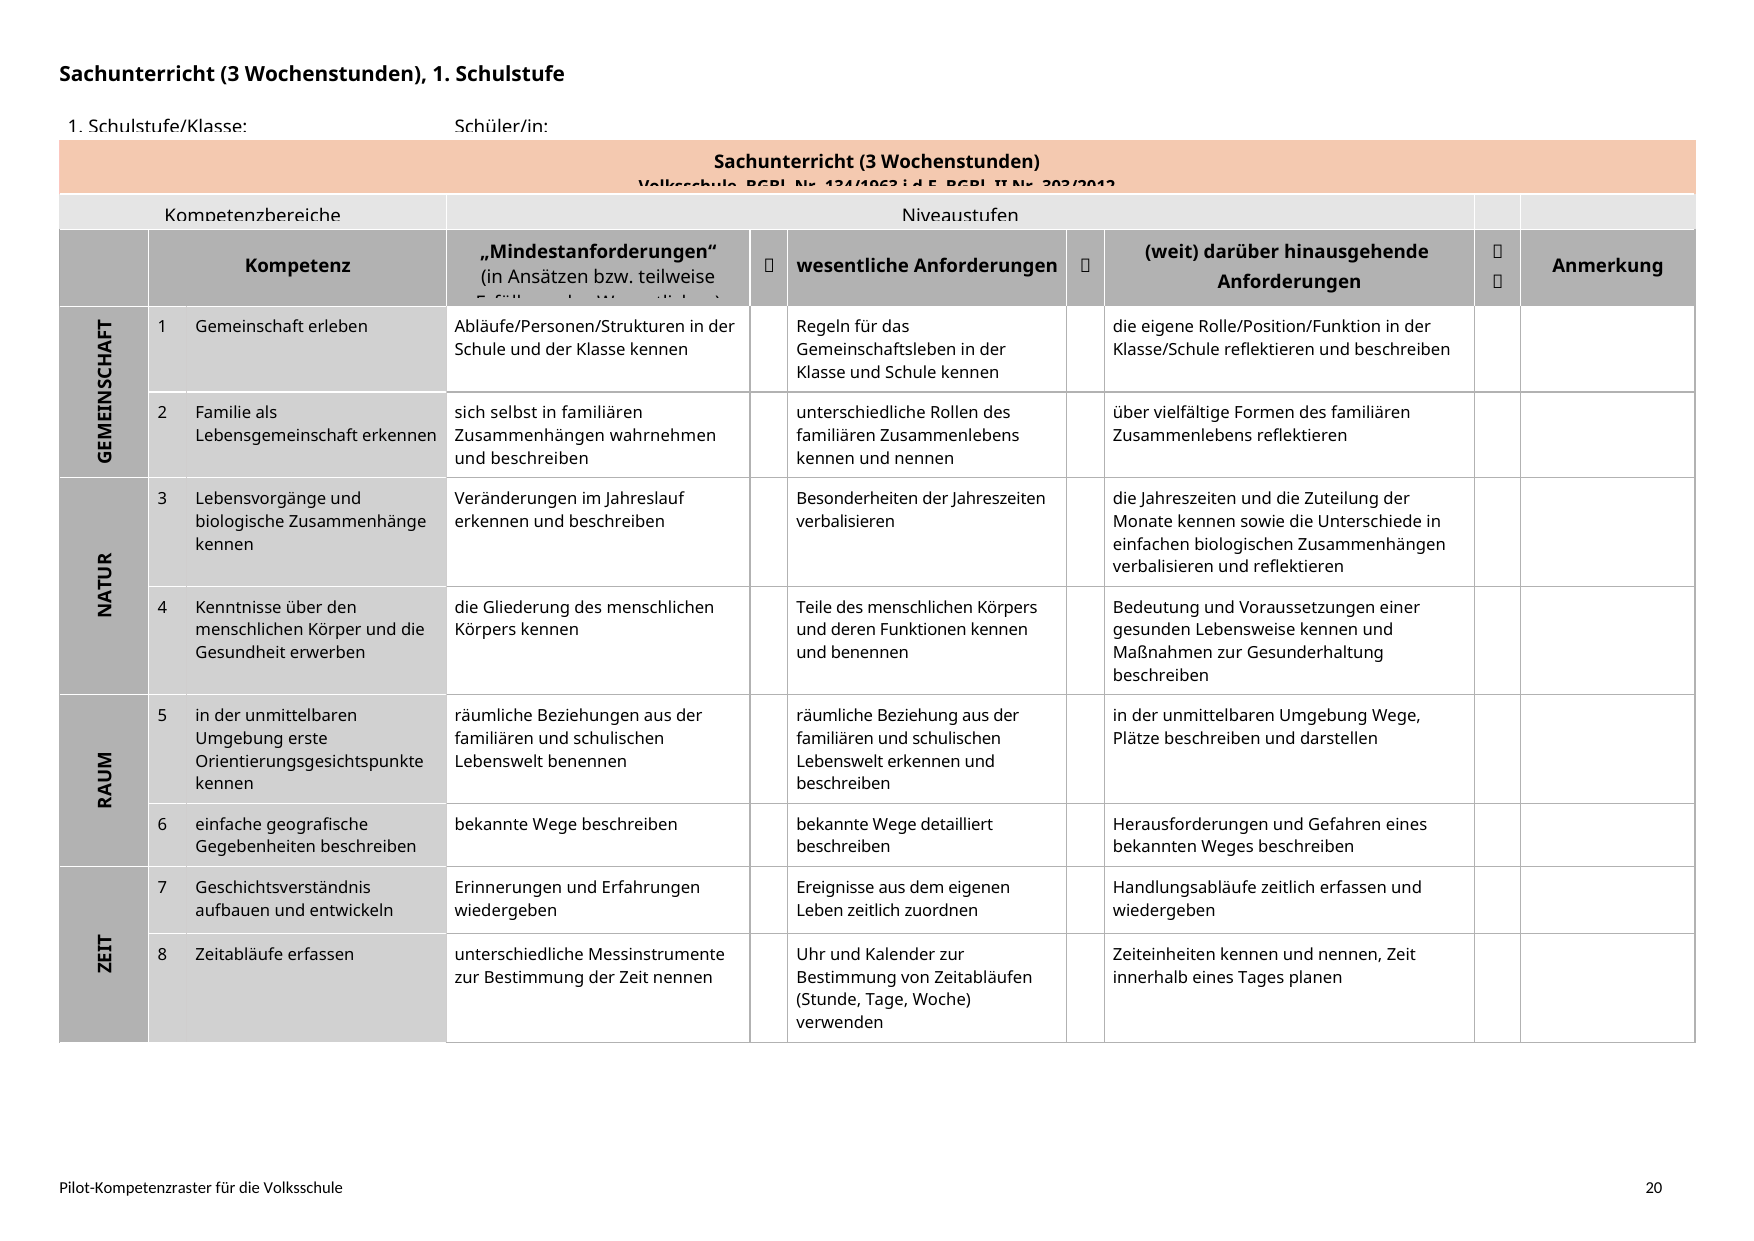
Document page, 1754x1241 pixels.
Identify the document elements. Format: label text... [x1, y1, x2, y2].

table_cell [1521, 867, 1694, 933]
table_cell [1067, 867, 1104, 933]
table_cell [1475, 307, 1520, 391]
table_cell wesentliche Anforderungen [788, 230, 1066, 306]
table_cell Niveaustufen [447, 195, 1474, 229]
table_cell Handlungsabläufe zeitlich erfassen und wiedergeben [1105, 867, 1474, 933]
table_cell [751, 307, 787, 391]
table_cell  [1067, 230, 1104, 306]
table_cell 5 [149, 695, 186, 803]
table_header 1. Schulstufe/Klasse: [59, 105, 446, 140]
table_cell Zeitabläufe erfassen [187, 934, 446, 1042]
table_cell räumliche Beziehung aus der familiären und schulischen Lebenswelt erkennen und beschreiben [788, 695, 1066, 803]
table_cell [1521, 393, 1694, 477]
table_cell 6 [149, 804, 186, 866]
table_cell [1521, 307, 1694, 391]
table_cell Uhr und Kalender zur Bestimmung von Zeitabläufen (Stunde, Tage, Woche) verwenden [788, 934, 1066, 1042]
table_cell 1 [149, 307, 186, 391]
table_cell [1475, 867, 1520, 933]
table_cell zeit [60, 867, 148, 1042]
table_cell [1475, 934, 1520, 1042]
table_cell über vielfältige Formen des familiären Zusammenlebens reflektieren [1105, 393, 1474, 477]
table_cell Bedeutung und Voraussetzungen einer gesunden Lebensweise kennen und Maßnahmen zur Gesunderhaltung beschreiben [1105, 587, 1474, 694]
table_cell [1521, 478, 1694, 586]
table_cell [1521, 195, 1694, 229]
table_cell Herausforderungen und Gefahren eines bekannten Weges beschreiben [1105, 804, 1474, 866]
table_cell   [1475, 230, 1520, 306]
table_cell [1521, 804, 1694, 866]
table_cell [1521, 934, 1694, 1042]
table_cell räumliche Beziehungen aus der familiären und schulischen Lebenswelt benennen [447, 695, 749, 803]
table_cell [751, 804, 787, 866]
table_cell [1067, 393, 1104, 477]
table_cell die Jahreszeiten und die Zuteilung der Monate kennen sowie die Unterschiede in einfachen biologischen Zusammenhängen verbalisieren und reflektieren [1105, 478, 1474, 586]
table_cell Sachunterricht (3 Wochenstunden) Volksschule, BGBl. Nr. 134/1963 i.d.F. BGBl. II Nr. 303/2012 [60, 140, 1694, 193]
table_cell unterschiedliche Rollen des familiären Zusammenlebens kennen und nennen [788, 393, 1066, 477]
table_cell Zeiteinheiten kennen und nennen, Zeit innerhalb eines Tages planen [1105, 934, 1474, 1042]
table_cell Familie als Lebensgemeinschaft erkennen [187, 393, 446, 477]
table_cell 2 [149, 393, 186, 477]
table_cell [751, 478, 787, 586]
table_cell Gemeinschaft [60, 307, 148, 477]
table_cell [1067, 587, 1104, 694]
table_cell einfache geografische Gegebenheiten beschreiben [187, 804, 446, 866]
table_cell 4 [149, 587, 186, 694]
table_cell Kenntnisse über den menschlichen Körper und die Gesundheit erwerben [187, 587, 446, 694]
table_cell [1521, 695, 1694, 803]
table_cell (weit) darüber hinausgehende Anforderungen [1105, 230, 1474, 306]
table_cell [751, 695, 787, 803]
table_cell in der unmittelbaren Umgebung Wege, Plätze beschreiben und darstellen [1105, 695, 1474, 803]
table_cell die Gliederung des menschlichen Körpers kennen [447, 587, 749, 694]
table_cell 7 [149, 867, 186, 933]
table_cell bekannte Wege beschreiben [447, 804, 749, 866]
table_cell [751, 867, 787, 933]
table_cell Ereignisse aus dem eigenen Leben zeitlich zuordnen [788, 867, 1066, 933]
table_cell [1521, 587, 1694, 694]
table_cell sich selbst in familiären Zusammenhängen wahrnehmen und beschreiben [447, 393, 749, 477]
table_cell unterschiedliche Messinstrumente zur Bestimmung der Zeit nennen [447, 934, 749, 1042]
table_cell [1067, 478, 1104, 586]
table_cell Kompetenzbereiche [60, 195, 446, 229]
table_cell Gemeinschaft erleben [187, 307, 446, 391]
table_cell [1067, 695, 1104, 803]
table_cell Regeln für das Gemeinschaftsleben in der Klasse und Schule kennen [788, 307, 1066, 391]
table_cell „Mindestanforderungen“ (in Ansätzen bzw. teilweise Erfüllung des Wesentlichen) [447, 230, 749, 306]
table_cell [60, 230, 148, 306]
table_cell [751, 587, 787, 694]
table_cell [1475, 695, 1520, 803]
table_cell [1475, 804, 1520, 866]
table_cell Geschichtsverständnis aufbauen und entwickeln [187, 867, 446, 933]
table_cell Anmerkung [1521, 230, 1694, 306]
table_cell Erinnerungen und Erfahrungen wiedergeben [447, 867, 749, 933]
table_cell [1067, 307, 1104, 391]
table_cell bekannte Wege detailliert beschreiben [788, 804, 1066, 866]
table_cell [1475, 393, 1520, 477]
table_cell Kompetenz [149, 230, 446, 306]
table_cell raum [60, 695, 148, 866]
table_cell 8 [149, 934, 186, 1042]
table_cell Lebensvorgänge und biologische Zusammenhänge kennen [187, 478, 446, 586]
table_cell Abläufe/Personen/Strukturen in der Schule und der Klasse kennen [447, 307, 749, 391]
table_header Schüler/in: [446, 105, 1695, 140]
table_cell die eigene Rolle/Position/Funktion in der Klasse/Schule reflektieren und beschreiben [1105, 307, 1474, 391]
table_cell [1475, 587, 1520, 694]
table_cell [751, 393, 787, 477]
table_cell [1067, 804, 1104, 866]
table_cell [1067, 934, 1104, 1042]
table_cell Besonderheiten der Jahreszeiten verbalisieren [788, 478, 1066, 586]
table_cell  [751, 230, 787, 306]
table_cell in der unmittelbaren Umgebung erste Orientierungsgesichtspunkte kennen [187, 695, 446, 803]
table_cell 3 [149, 478, 186, 586]
table_cell [1475, 478, 1520, 586]
table_cell natur [60, 478, 148, 694]
table_cell Veränderungen im Jahreslauf erkennen und beschreiben [447, 478, 749, 586]
table_cell [1475, 195, 1520, 229]
title Sachunterricht (3 Wochenstunden), 1. Schulstufe [59, 59, 1695, 87]
table_cell Teile des menschlichen Körpers und deren Funktionen kennen und benennen [788, 587, 1066, 694]
table_cell [751, 934, 787, 1042]
